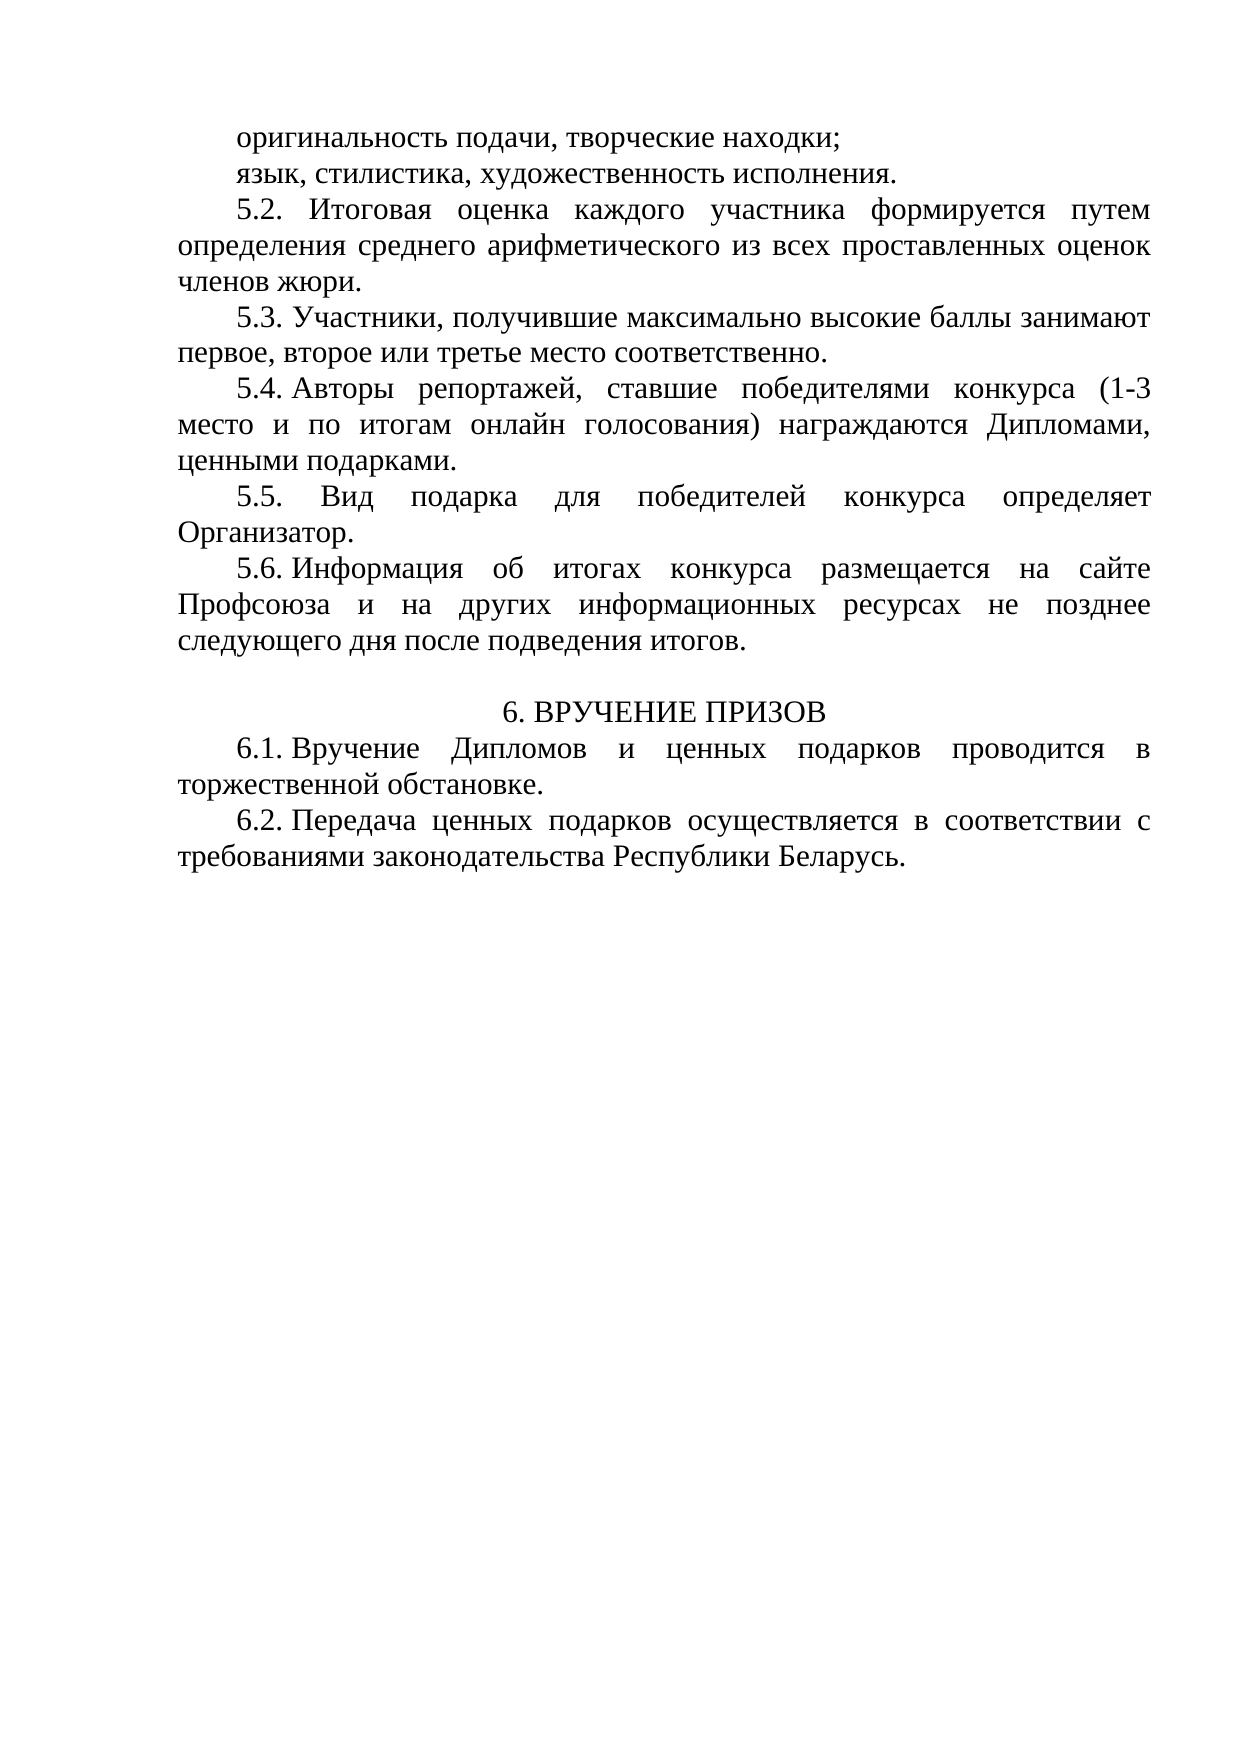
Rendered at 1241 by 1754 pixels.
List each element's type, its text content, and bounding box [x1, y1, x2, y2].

text 5.4. Авторы репортажей, ставшие победителями конкурса (1-3 место и по итогам онлайн голосования) награждаются Дипломами, ценными подарками. [177, 370, 1152, 477]
text 6.1. Вручение Дипломов и ценных подарков проводится в торжественной обстановке. [177, 729, 1152, 801]
text 5.5. Вид подарка для победителей конкурса определяет Организатор. [177, 477, 1152, 549]
text 5.6. Информация об итогах конкурса размещается на сайте Профсоюза и на других информационных ресурсах не позднее следующего дня после подведения итогов. [177, 549, 1152, 657]
text язык, стилистика, художественность исполнения. [177, 154, 1152, 190]
text 6.2. Передача ценных подарков осуществляется в соответствии с требованиями законодательства Республики Беларусь. [177, 801, 1152, 873]
text 6. ВРУЧЕНИЕ ПРИЗОВ [177, 693, 1152, 729]
text 5.2. Итоговая оценка каждого участника формируется путем определения среднего арифметического из всех проставленных оценок членов жюри. [177, 190, 1152, 298]
text 5.3. Участники, получившие максимально высокие баллы занимают первое, второе или третье место соответственно. [177, 298, 1152, 370]
text оригинальность подачи, творческие находки; [177, 118, 1152, 154]
